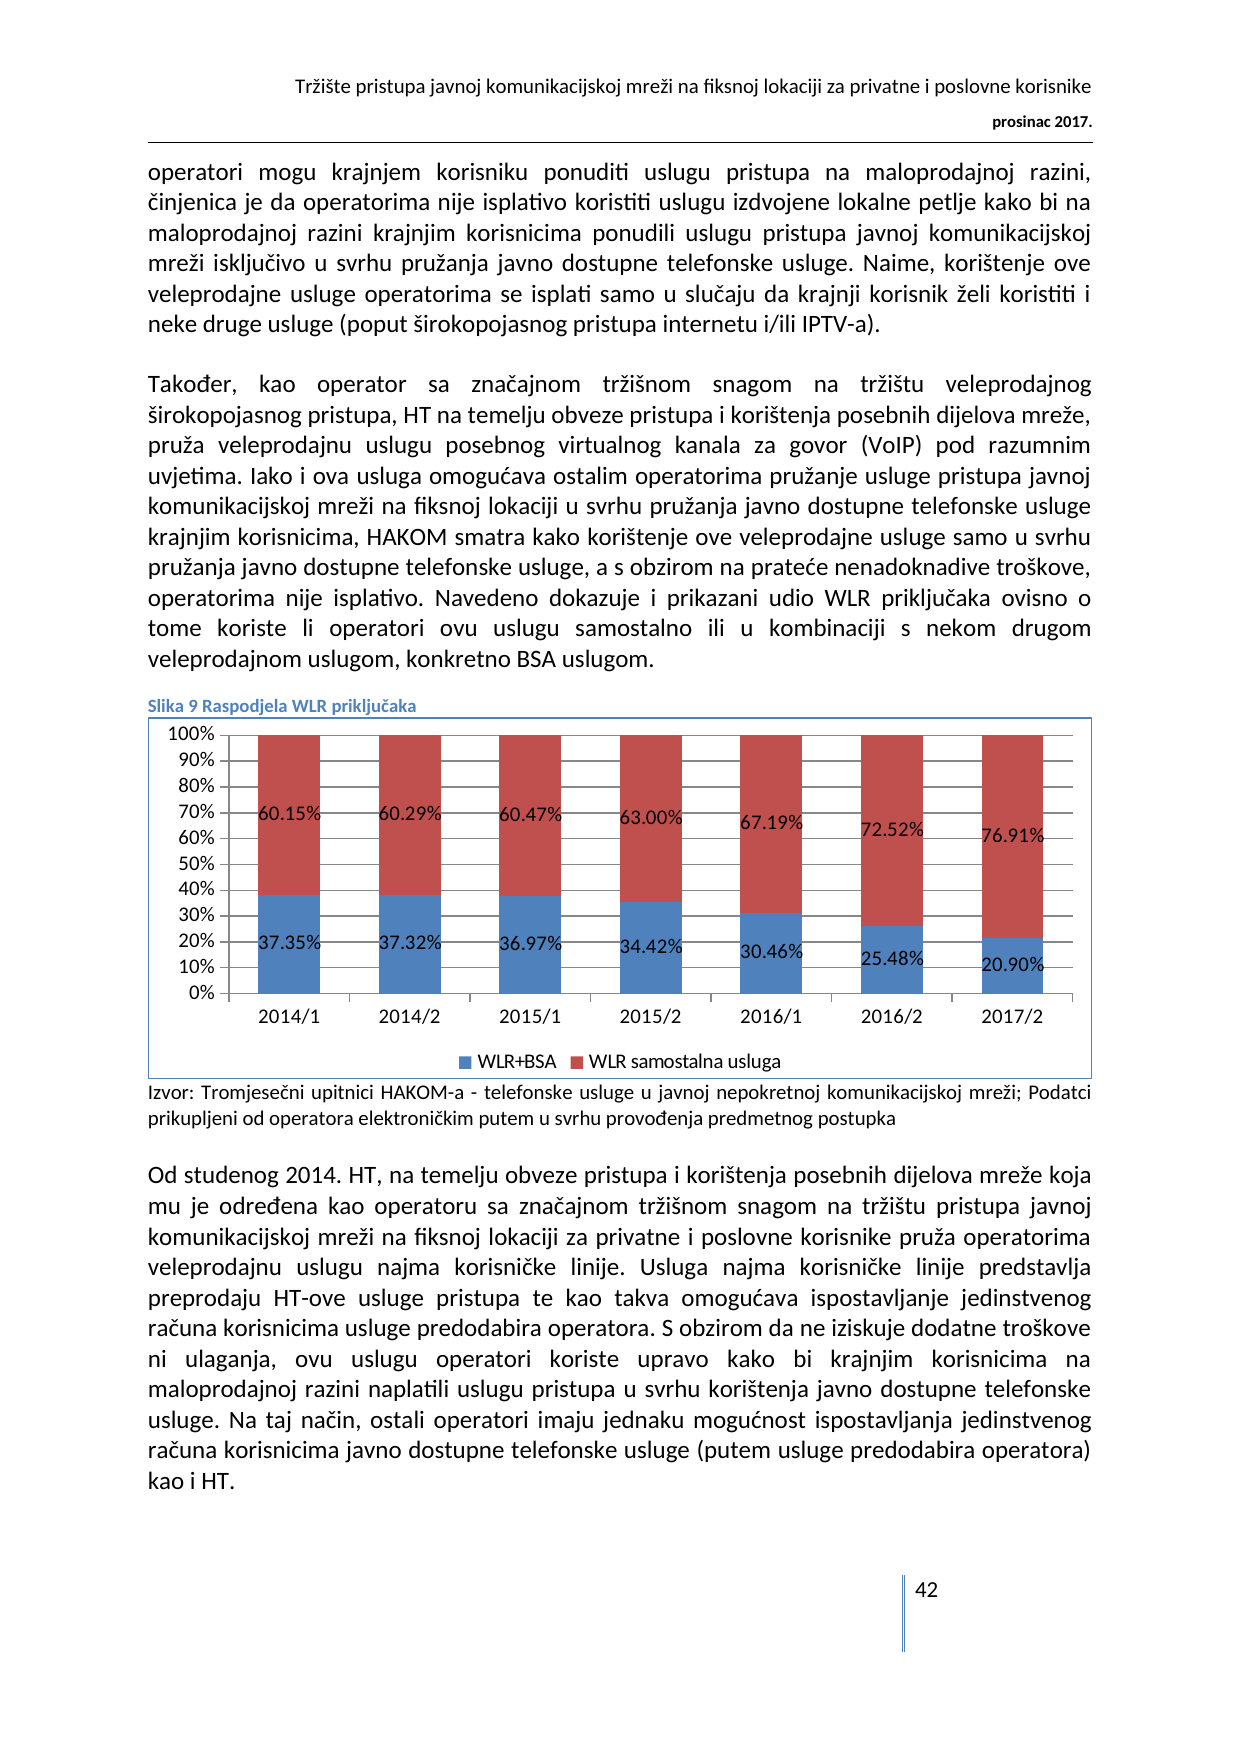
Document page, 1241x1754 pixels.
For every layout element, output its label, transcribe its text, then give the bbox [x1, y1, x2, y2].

text Izvor: Tromjesečni upitnici HAKOM-a - telefonske usluge u javnoj nepokretnoj komunikacijskoj mreži; Podatci prikupljeni od operatora elektroničkim putem u svrhu provođenja predmetnog postupka [148, 717, 1093, 1130]
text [148, 156, 1093, 339]
text Također, kao operator sa značajnom tržišnom snagom na tržištu veleprodajnog širokopojasnog pristupa, HT na temelju obveze pristupa i korištenja posebnih dijelova mreže, pruža veleprodajnu uslugu posebnog virtualnog kanala za govor (VoIP) pod razumnim uvjetima. Iako i ova usluga omogućava ostalim operatorima pružanje usluge pristupa javnoj komunikacijskoj mreži na fiksnoj lokaciji u svrhu pružanja javno dostupne telefonske usluge krajnjim korisnicima, HAKOM smatra kako korištenje ove veleprodajne usluge samo u svrhu pružanja javno dostupne telefonske usluge, a s obzirom na prateće nenadoknadive troškove, operatorima nije isplativo. Navedeno dokazuje i prikazani udio WLR priključaka ovisno o tome koriste li operatori ovu uslugu samostalno ili u kombinaciji s nekom drugom veleprodajnom uslugom, konkretno BSA uslugom. [148, 368, 1093, 673]
text Slika 9 Raspodjela WLR priključaka [148, 694, 1093, 717]
text Od studenog 2014. HT, na temelju obveze pristupa i korištenja posebnih dijelova mreže koja mu je određena kao operatoru sa značajnom tržišnom snagom na tržištu pristupa javnoj komunikacijskoj mreži na fiksnoj lokaciji za privatne i poslovne korisnike pruža operatorima veleprodajnu uslugu najma korisničke linije. Usluga najma korisničke linije predstavlja preprodaju HT-ove usluge pristupa te kao takva omogućava ispostavljanje jedinstvenog računa korisnicima usluge predodabira operatora. S obzirom da ne iziskuje dodatne troškove ni ulaganja, ovu uslugu operatori koriste upravo kako bi krajnjim korisnicima na maloprodajnoj razini naplatili uslugu pristupa u svrhu korištenja javno dostupne telefonske usluge. Na taj način, ostali operatori imaju jednaku mogućnost ispostavljanja jedinstvenog računa korisnicima javno dostupne telefonske usluge (putem usluge predodabira operatora) kao i HT. [148, 1159, 1093, 1495]
